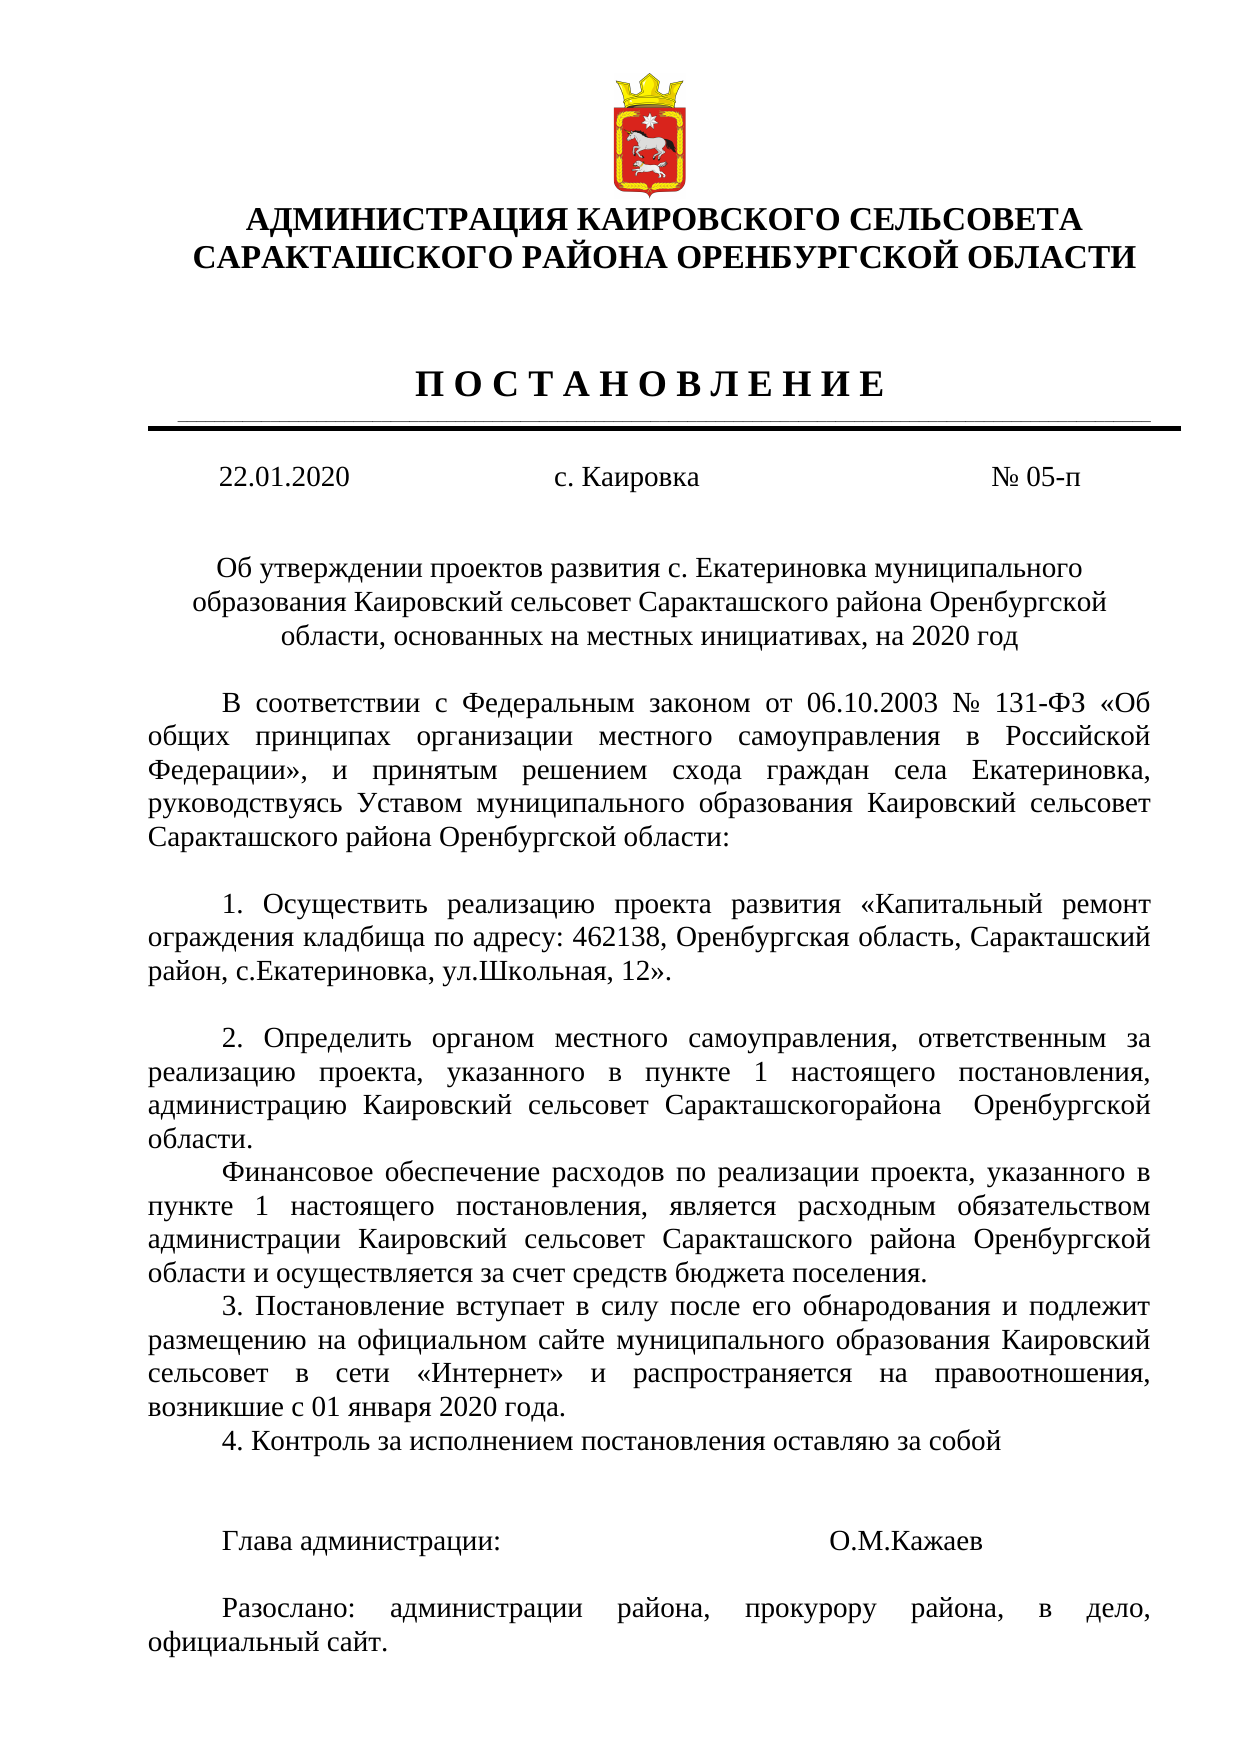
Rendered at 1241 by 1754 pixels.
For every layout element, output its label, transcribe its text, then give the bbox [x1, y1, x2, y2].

text 3. Постановление вступает в силу после его обнародования и подлежит размещению на официальном сайте муниципального образования Каировский сельсовет в сети «Интернет» и распространяется на правоотношения, возникшие с 01 января 2020 года. [148, 1288, 1152, 1423]
text Финансовое обеспечение расходов по реализации проекта, указанного в пункте 1 настоящего постановления, является расходным обязательством администрации Каировский сельсовет Саракташского района Оренбургской области и осуществляется за счет средств бюджета поселения. [148, 1154, 1152, 1288]
text Об утверждении проектов развития с. Екатериновка муниципального образования Каировский сельсовет Саракташского района Оренбургской области, основанных на местных инициативах, на 2020 год [148, 551, 1152, 651]
text 2. Определить органом местного самоуправления, ответственным за реализацию проекта, указанного в пункте 1 настоящего постановления, администрацию Каировский сельсовет Саракташскогорайона Оренбургской области. [148, 1020, 1152, 1154]
text П О С Т А Н О В Л Е Н И Е [148, 362, 1152, 405]
text АДМИНИСТРАЦИЯ КАИРОВСКОГО СЕЛЬСОВЕТА [148, 199, 1181, 237]
text Глава администрации: О.М.Кажаев [148, 1523, 1152, 1557]
text 1. Осуществить реализацию проекта развития «Капитальный ремонт ограждения кладбища по адресу: 462138, Оренбургская область, Саракташский район, с.Екатериновка, ул.Школьная, 12». [148, 886, 1152, 987]
text В соответствии с Федеральным законом от 06.10.2003 № 131-ФЗ «Об общих принципах организации местного самоуправления в Российской Федерации», и принятым решением схода граждан села Екатериновка, руководствуясь Уставом муниципального образования Каировский сельсовет Саракташского района Оренбургской области: [148, 685, 1152, 852]
picture [613, 73, 686, 199]
text САРАКТАШСКОГО РАЙОНА ОРЕНБУРГСКОЙ ОБЛАСТИ [148, 237, 1181, 276]
text 22.01.2020 с. Каировка № 05-п [148, 459, 1152, 493]
text 4. Контроль за исполнением постановления оставляю за собой [148, 1423, 1152, 1456]
text _________________________________________________________________________________________________________ [148, 405, 1181, 426]
text Разослано: администрации района, прокурору района, в дело, официальный сайт. [148, 1590, 1152, 1657]
